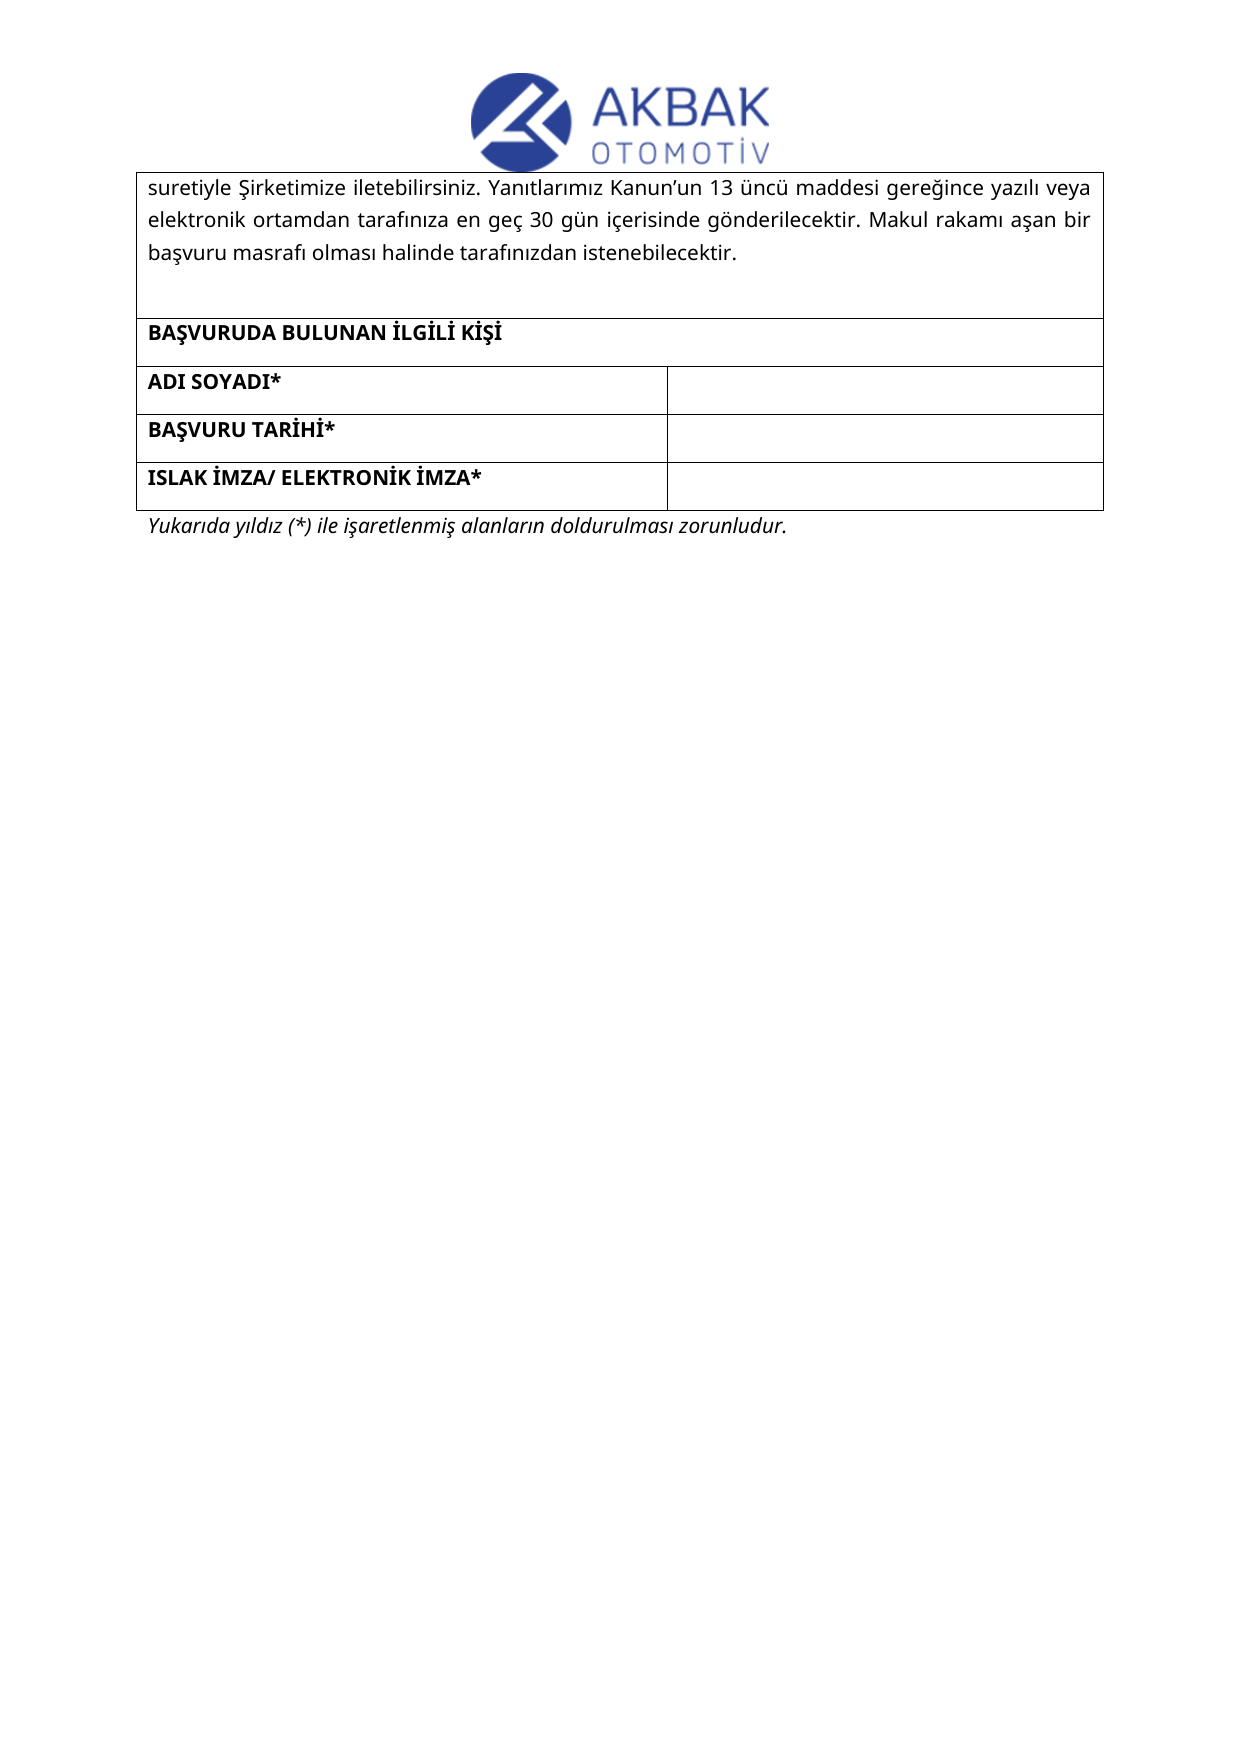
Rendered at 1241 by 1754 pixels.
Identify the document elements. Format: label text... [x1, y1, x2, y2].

table_cell [668, 415, 1103, 462]
table_cell [668, 463, 1103, 510]
table_cell ADI SOYADI* [137, 367, 667, 414]
table_cell BAŞVURU TARİHİ* [137, 415, 667, 462]
table_cell [668, 367, 1103, 414]
picture [471, 73, 769, 172]
table_cell BAŞVURUDA BULUNAN İLGİLİ KİŞİ [137, 319, 1103, 366]
text Yukarıda yıldız (*) ile işaretlenmiş alanların doldurulması zorunludur. [148, 511, 1093, 540]
table_cell ISLAK İMZA/ ELEKTRONİK İMZA* [137, 463, 667, 510]
